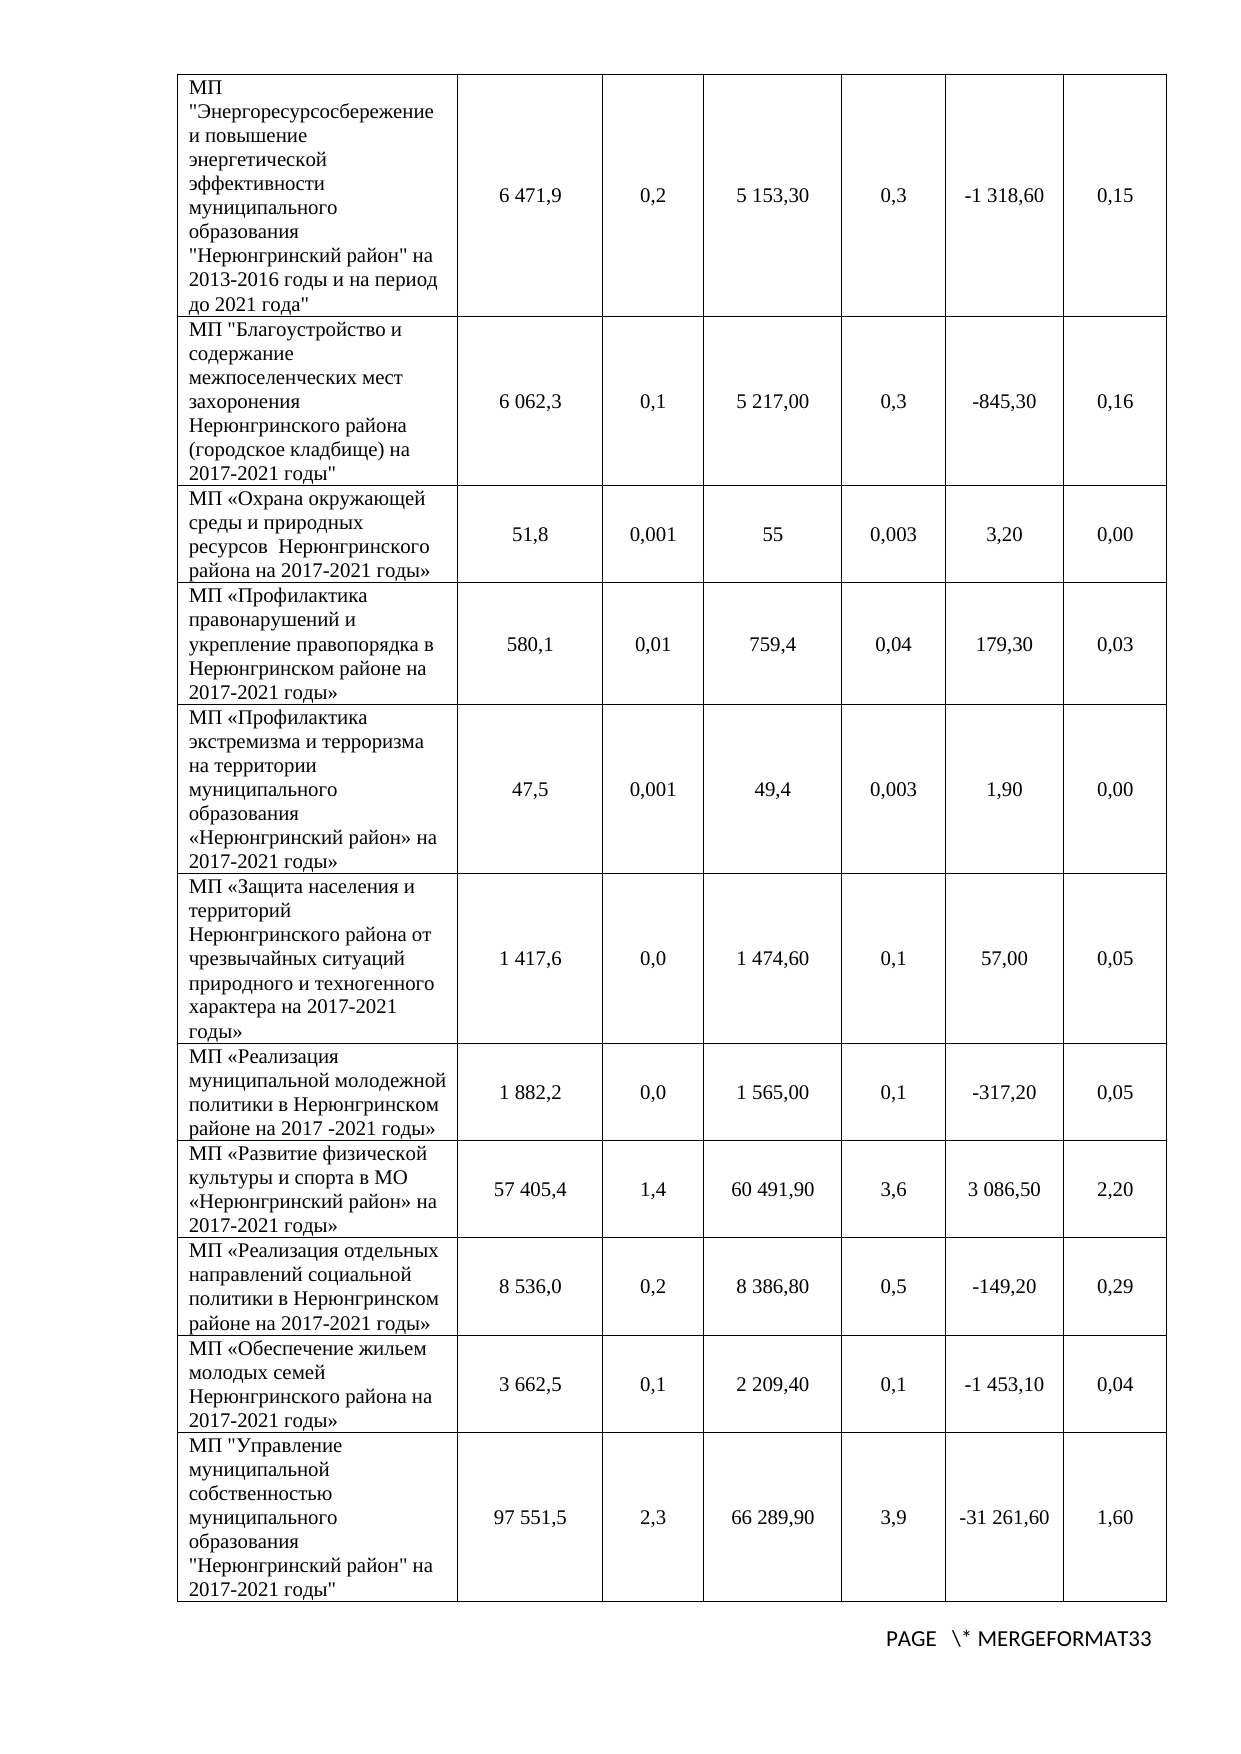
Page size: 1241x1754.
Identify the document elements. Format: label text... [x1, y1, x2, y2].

table_cell 2,3 [603, 1433, 703, 1601]
table_cell 3,6 [842, 1141, 945, 1237]
table_cell 580,1 [458, 583, 602, 704]
table_cell 0,003 [842, 705, 945, 873]
table_cell 0,2 [603, 1238, 703, 1334]
table_cell 60 491,90 [704, 1141, 841, 1237]
table_cell 0,01 [603, 583, 703, 704]
table_cell 0,003 [842, 486, 945, 582]
table_cell 0,0 [603, 1044, 703, 1140]
table_cell 57,00 [946, 874, 1063, 1043]
table_cell МП «Реализация отдельных направлений социальной политики в Нерюнгринском районе на 2017-2021 годы» [178, 1238, 457, 1334]
table_cell -845,30 [946, 317, 1063, 485]
table_cell 3,20 [946, 486, 1063, 582]
table_cell 0,1 [842, 1044, 945, 1140]
table_cell 0,00 [1064, 486, 1166, 582]
table_cell МП «Профилактика экстремизма и терроризма на территории муниципального образования «Нерюнгринский район» на 2017-2021 годы» [178, 705, 457, 873]
table_cell -1 453,10 [946, 1336, 1063, 1432]
table_cell 55 [704, 486, 841, 582]
table_cell МП «Охрана окружающей среды и природных ресурсов Нерюнгринского района на 2017-2021 годы» [178, 486, 457, 582]
table_cell 6 471,9 [458, 75, 602, 316]
table_cell 1 417,6 [458, 874, 602, 1043]
table_cell 0,16 [1064, 317, 1166, 485]
table_cell 51,8 [458, 486, 602, 582]
table_cell МП «Защита населения и территорий Нерюнгринского района от чрезвычайных ситуаций природного и техногенного характера на 2017-2021 годы» [178, 874, 457, 1043]
table_cell 6 062,3 [458, 317, 602, 485]
table_cell 0,1 [603, 1336, 703, 1432]
table_cell 2,20 [1064, 1141, 1166, 1237]
table_cell МП "Управление муниципальной собственностью муниципального образования "Нерюнгринский район" на 2017-2021 годы" [178, 1433, 457, 1601]
table_cell -317,20 [946, 1044, 1063, 1140]
table_cell 1,90 [946, 705, 1063, 873]
table_cell 3,9 [842, 1433, 945, 1601]
table_cell 66 289,90 [704, 1433, 841, 1601]
table_cell 1 474,60 [704, 874, 841, 1043]
table_cell 1 565,00 [704, 1044, 841, 1140]
table_cell 49,4 [704, 705, 841, 873]
table_cell 0,04 [842, 583, 945, 704]
table_cell 1,4 [603, 1141, 703, 1237]
table_cell 0,001 [603, 705, 703, 873]
table_cell 0,001 [603, 486, 703, 582]
table_cell 8 536,0 [458, 1238, 602, 1334]
table_cell 2 209,40 [704, 1336, 841, 1432]
table_cell 3 086,50 [946, 1141, 1063, 1237]
table_cell 5 153,30 [704, 75, 841, 316]
table_cell 759,4 [704, 583, 841, 704]
table_cell 0,3 [842, 75, 945, 316]
table_cell -31 261,60 [946, 1433, 1063, 1601]
table_cell 0,2 [603, 75, 703, 316]
table_cell 0,29 [1064, 1238, 1166, 1334]
table_cell 0,1 [842, 874, 945, 1043]
table_cell 57 405,4 [458, 1141, 602, 1237]
table_cell МП «Развитие физической культуры и спорта в МО «Нерюнгринский район» на 2017-2021 годы» [178, 1141, 457, 1237]
table_cell 0,5 [842, 1238, 945, 1334]
table_cell -1 318,60 [946, 75, 1063, 316]
table_cell МП «Профилактика правонарушений и укрепление правопорядка в Нерюнгринском районе на 2017-2021 годы» [178, 583, 457, 704]
table_cell 0,05 [1064, 1044, 1166, 1140]
table_cell МП «Обеспечение жильем молодых семей Нерюнгринского района на 2017-2021 годы» [178, 1336, 457, 1432]
table_cell 1 882,2 [458, 1044, 602, 1140]
table_cell 0,1 [603, 317, 703, 485]
table_cell МП «Реализация муниципальной молодежной политики в Нерюнгринском районе на 2017 -2021 годы» [178, 1044, 457, 1140]
table_cell 0,0 [603, 874, 703, 1043]
table_cell 47,5 [458, 705, 602, 873]
table_cell 0,05 [1064, 874, 1166, 1043]
table_cell -149,20 [946, 1238, 1063, 1334]
table_cell 1,60 [1064, 1433, 1166, 1601]
table_cell 0,15 [1064, 75, 1166, 316]
table_cell 97 551,5 [458, 1433, 602, 1601]
table_cell 0,1 [842, 1336, 945, 1432]
table_cell 0,3 [842, 317, 945, 485]
table_cell 0,03 [1064, 583, 1166, 704]
table_cell 8 386,80 [704, 1238, 841, 1334]
table_cell 5 217,00 [704, 317, 841, 485]
table_cell 0,00 [1064, 705, 1166, 873]
table_cell 0,04 [1064, 1336, 1166, 1432]
table_cell 179,30 [946, 583, 1063, 704]
table_cell 3 662,5 [458, 1336, 602, 1432]
table_cell МП "Энергоресурсосбережение и повышение энергетической эффективности муниципального образования "Нерюнгринский район" на 2013-2016 годы и на период до 2021 года" [178, 75, 457, 316]
table_cell МП "Благоустройство и содержание межпоселенческих мест захоронения Нерюнгринского района (городское кладбище) на 2017-2021 годы" [178, 317, 457, 485]
